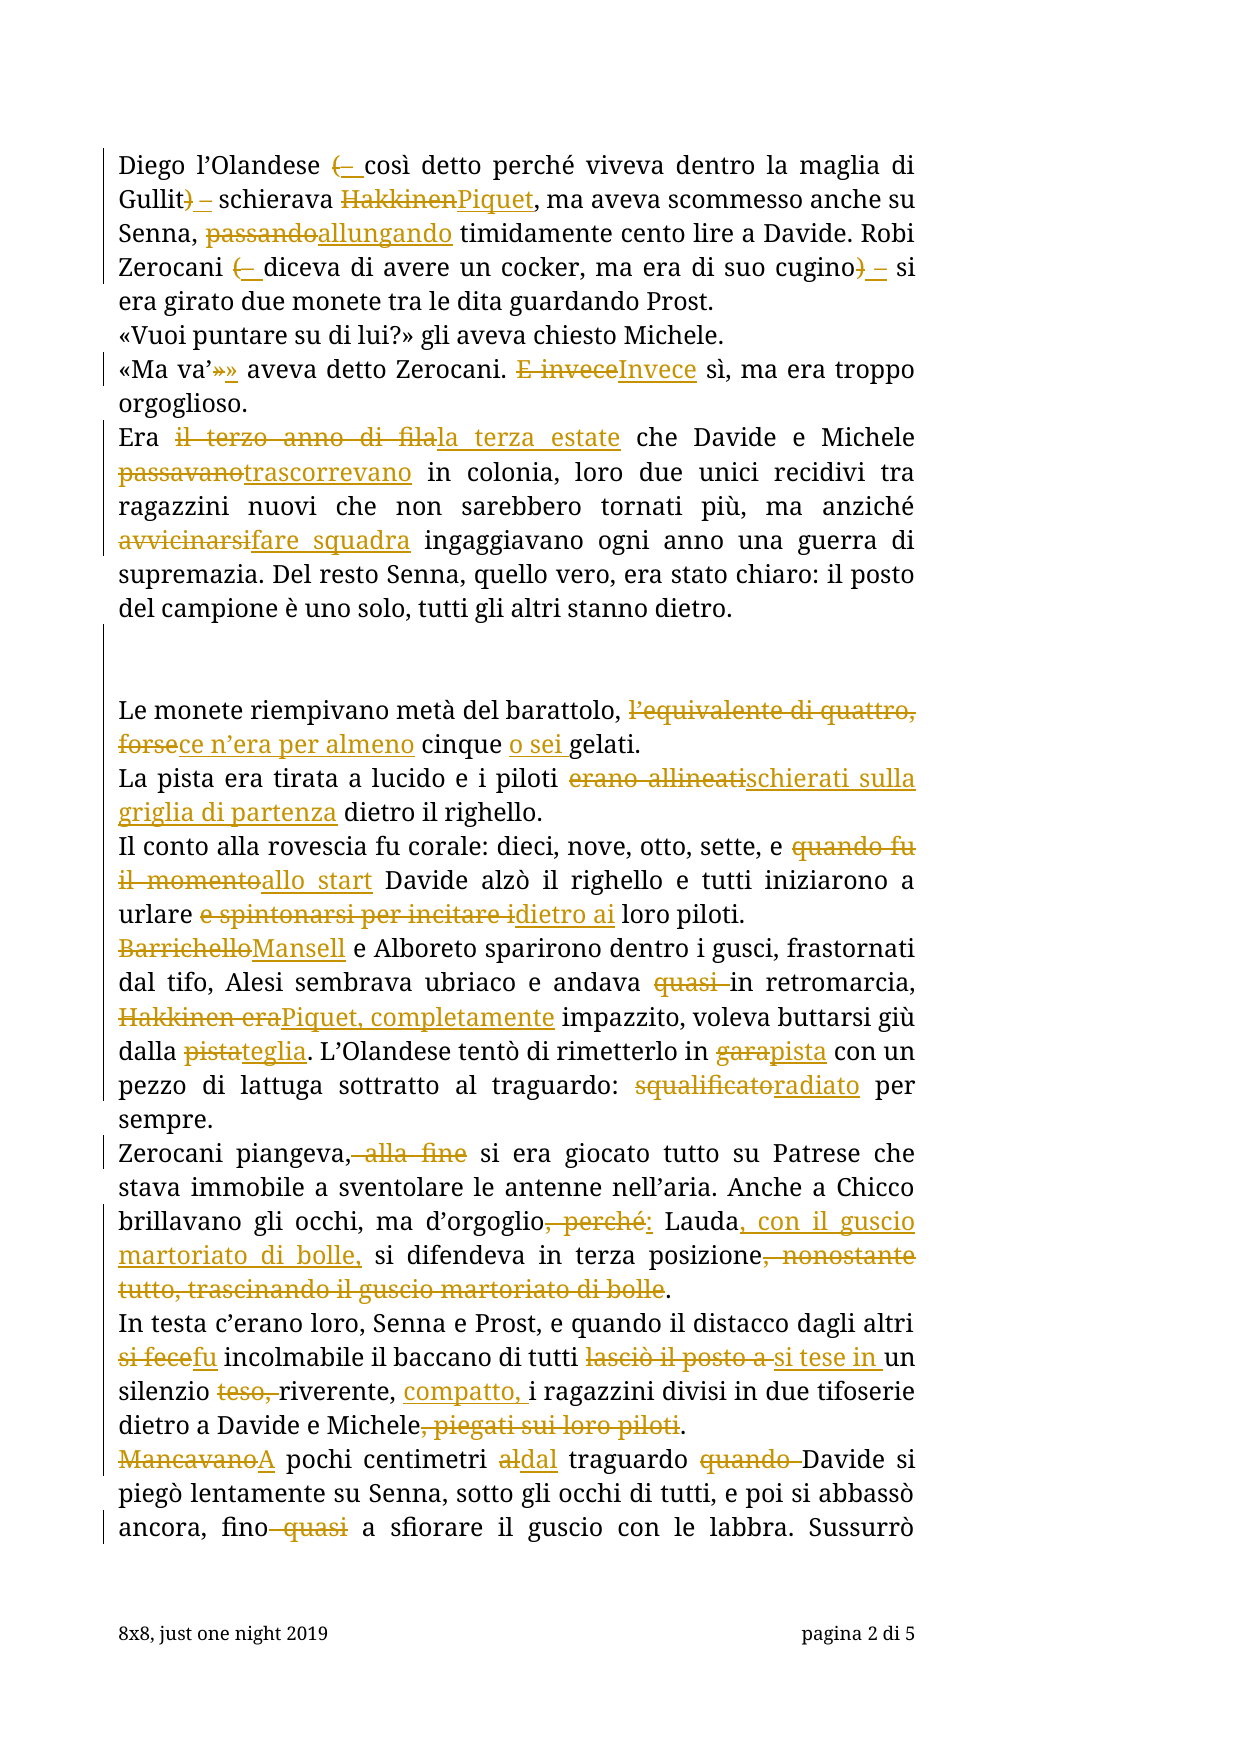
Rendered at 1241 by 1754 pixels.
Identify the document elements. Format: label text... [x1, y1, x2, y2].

text In testa c’erano loro, Senna e Prost, e quando il distacco dagli altri incolmabile il baccano di tutti un silenzio riverente, i ragazzini divisi in due tifoserie dietro a Davide e Michele. [118, 1306, 916, 1442]
text Era che Davide e Michele in colonia, loro due unici recidivi tra ragazzini nuovi che non sarebbero tornati più, ma anziché ingaggiavano ogni anno una guerra di supremazia. Del resto Senna, quello vero, era stato chiaro: il posto del campione è uno solo, tutti gli altri stanno dietro. [118, 420, 916, 624]
text «Ma va’ aveva detto Zerocani. sì, ma era troppo orgoglioso. [118, 352, 916, 420]
text Zerocani piangeva, si era giocato tutto su Patrese che stava immobile a sventolare le antenne nell’aria. Anche a Chicco brillavano gli occhi, ma d’orgoglio Lauda si difendeva in terza posizione. [118, 1135, 916, 1306]
text Diego l’Olandese così detto perché viveva dentro la maglia di Gullit schierava , ma aveva scommesso anche su Senna, timidamente cento lire a Davide. Robi Zerocani diceva di avere un cocker, ma era di suo cugino si era girato due monete tra le dita guardando Prost. [118, 148, 916, 318]
text Il conto alla rovescia fu corale: dieci, nove, otto, sette, e Davide alzò il righello e tutti iniziarono a urlare loro piloti. [118, 829, 916, 931]
text «Vuoi puntare su di lui?» gli aveva chiesto Michele. [118, 318, 916, 352]
text e Alboreto sparirono dentro i gusci, frastornati dal tifo, Alesi sembrava ubriaco e andava in retromarcia, impazzito, voleva buttarsi giù dalla . L’Olandese tentò di rimetterlo in con un pezzo di lattuga sottratto al traguardo: per sempre. [118, 931, 916, 1135]
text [118, 1442, 916, 1544]
text Le monete riempivano metà del barattolo, cinque gelati. [118, 693, 916, 761]
text La pista era tirata a lucido e i piloti dietro il righello. [118, 761, 916, 829]
